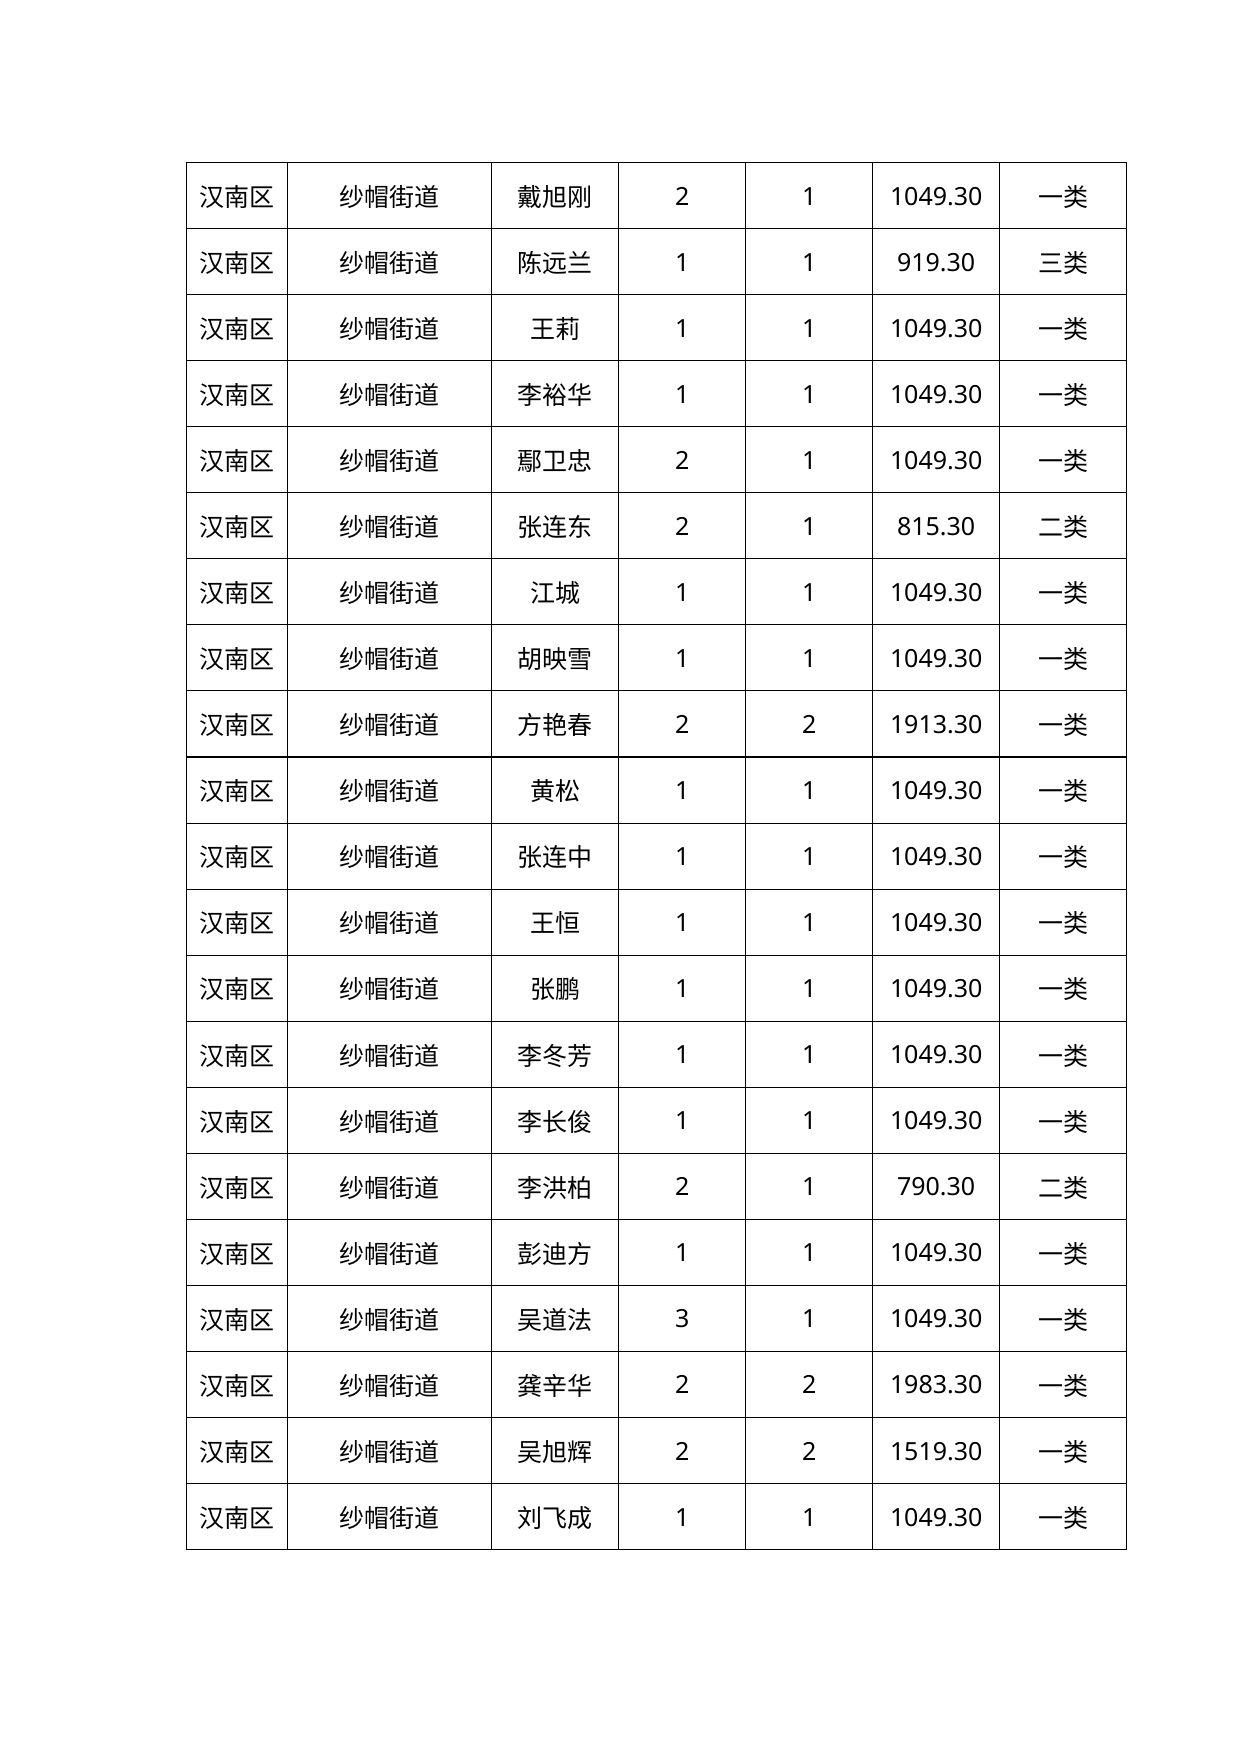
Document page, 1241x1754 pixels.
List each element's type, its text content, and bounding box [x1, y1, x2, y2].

table_cell 黄松 [492, 758, 618, 822]
table_cell 1049.30 [873, 1286, 999, 1351]
table_cell 1049.30 [873, 758, 999, 822]
table_cell 1 [746, 1286, 872, 1351]
table_cell 一类 [1000, 295, 1126, 360]
table_cell 纱帽街道 [288, 1484, 491, 1549]
table_cell 1 [746, 956, 872, 1021]
table_cell 二类 [1000, 493, 1126, 558]
table_cell 汉南区 [187, 1352, 287, 1417]
table_cell 一类 [1000, 1022, 1126, 1087]
table_cell 纱帽街道 [288, 427, 491, 492]
table_cell 2 [746, 1418, 872, 1483]
table_cell 1 [746, 295, 872, 360]
table_cell 1049.30 [873, 890, 999, 954]
table_cell 一类 [1000, 890, 1126, 954]
table_cell 1 [746, 758, 872, 822]
table_cell 2 [619, 691, 745, 756]
table_cell 彭迪方 [492, 1220, 618, 1285]
table_cell 2 [619, 1154, 745, 1219]
table_cell 纱帽街道 [288, 625, 491, 690]
table_cell 一类 [1000, 1352, 1126, 1417]
table_cell 2 [619, 493, 745, 558]
table_cell 1913.30 [873, 691, 999, 756]
table_cell 汉南区 [187, 163, 287, 228]
table_cell 一类 [1000, 1484, 1126, 1549]
table_cell 李冬芳 [492, 1022, 618, 1087]
table_cell 汉南区 [187, 890, 287, 954]
table_cell 纱帽街道 [288, 559, 491, 624]
table_cell 汉南区 [187, 493, 287, 558]
table_cell 815.30 [873, 493, 999, 558]
table_cell 一类 [1000, 559, 1126, 624]
table_cell 1 [746, 493, 872, 558]
table_cell 一类 [1000, 1286, 1126, 1351]
table_cell 一类 [1000, 691, 1126, 756]
table_cell 1 [746, 625, 872, 690]
table_cell 2 [746, 1352, 872, 1417]
table_cell 1049.30 [873, 1088, 999, 1153]
table_cell 二类 [1000, 1154, 1126, 1219]
table_cell 胡映雪 [492, 625, 618, 690]
table_cell 1 [619, 559, 745, 624]
table_cell 1983.30 [873, 1352, 999, 1417]
table_cell 1 [746, 824, 872, 888]
table_cell 汉南区 [187, 1286, 287, 1351]
table_cell 一类 [1000, 361, 1126, 426]
table_cell 纱帽街道 [288, 1286, 491, 1351]
table_cell 纱帽街道 [288, 1418, 491, 1483]
table_cell 纱帽街道 [288, 824, 491, 888]
table_cell 一类 [1000, 163, 1126, 228]
table_cell 纱帽街道 [288, 1088, 491, 1153]
table_cell 2 [619, 1352, 745, 1417]
table_cell 汉南区 [187, 295, 287, 360]
table_cell 龚辛华 [492, 1352, 618, 1417]
table_cell 1049.30 [873, 625, 999, 690]
table_cell 1 [619, 824, 745, 888]
table_cell 纱帽街道 [288, 295, 491, 360]
table_cell 纱帽街道 [288, 493, 491, 558]
table_cell 鄢卫忠 [492, 427, 618, 492]
table_cell 张连东 [492, 493, 618, 558]
table_cell 李洪柏 [492, 1154, 618, 1219]
table_cell 1 [746, 559, 872, 624]
table_cell 戴旭刚 [492, 163, 618, 228]
table_cell 1049.30 [873, 1220, 999, 1285]
table_cell 1 [619, 295, 745, 360]
table_cell 一类 [1000, 427, 1126, 492]
table_cell 吴旭辉 [492, 1418, 618, 1483]
table_cell 1 [619, 1484, 745, 1549]
table_cell 1049.30 [873, 427, 999, 492]
table_cell 纱帽街道 [288, 1352, 491, 1417]
table_cell 江城 [492, 559, 618, 624]
table_cell 2 [619, 1418, 745, 1483]
table_cell 纱帽街道 [288, 1022, 491, 1087]
table_cell 汉南区 [187, 427, 287, 492]
table_cell 790.30 [873, 1154, 999, 1219]
table_cell 1 [746, 1220, 872, 1285]
table_cell 2 [619, 427, 745, 492]
table_cell 吴道法 [492, 1286, 618, 1351]
table_cell 1 [619, 1022, 745, 1087]
table_cell 1 [746, 229, 872, 294]
table_cell 纱帽街道 [288, 890, 491, 954]
table_cell 1 [746, 1154, 872, 1219]
table_cell 1 [619, 1220, 745, 1285]
table_cell 方艳春 [492, 691, 618, 756]
table_cell 1049.30 [873, 163, 999, 228]
table_cell 纱帽街道 [288, 956, 491, 1021]
table_cell 1049.30 [873, 361, 999, 426]
table_cell 汉南区 [187, 229, 287, 294]
table_cell 李长俊 [492, 1088, 618, 1153]
table_cell 1 [746, 1022, 872, 1087]
table_cell 1 [619, 1088, 745, 1153]
table_cell 纱帽街道 [288, 1154, 491, 1219]
table_cell 一类 [1000, 758, 1126, 822]
table_cell 3 [619, 1286, 745, 1351]
table_cell 1 [746, 163, 872, 228]
table_cell 1 [619, 758, 745, 822]
table_cell 纱帽街道 [288, 229, 491, 294]
table_cell 陈远兰 [492, 229, 618, 294]
table_cell 汉南区 [187, 1484, 287, 1549]
table_cell 张连中 [492, 824, 618, 888]
table_cell 2 [746, 691, 872, 756]
table_cell 1 [619, 890, 745, 954]
table_cell 2 [619, 163, 745, 228]
table_cell 王莉 [492, 295, 618, 360]
table_cell 纱帽街道 [288, 758, 491, 822]
table_cell 1049.30 [873, 1022, 999, 1087]
table_cell 1 [619, 361, 745, 426]
table_cell 汉南区 [187, 824, 287, 888]
table_cell 一类 [1000, 1220, 1126, 1285]
table_cell 一类 [1000, 1088, 1126, 1153]
table_cell 纱帽街道 [288, 691, 491, 756]
table_cell 1049.30 [873, 824, 999, 888]
table_cell 1 [619, 625, 745, 690]
table_cell 汉南区 [187, 625, 287, 690]
table_cell 汉南区 [187, 758, 287, 822]
table_cell 刘飞成 [492, 1484, 618, 1549]
table_cell 1 [619, 229, 745, 294]
table_cell 1049.30 [873, 956, 999, 1021]
table_cell 一类 [1000, 824, 1126, 888]
table_cell 一类 [1000, 625, 1126, 690]
table_cell 一类 [1000, 1418, 1126, 1483]
table_cell 1049.30 [873, 559, 999, 624]
table_cell 1 [746, 427, 872, 492]
table_cell 1 [746, 890, 872, 954]
table_cell 1 [619, 956, 745, 1021]
table_cell 1 [746, 1484, 872, 1549]
table_cell 汉南区 [187, 1022, 287, 1087]
table_cell 纱帽街道 [288, 163, 491, 228]
table_cell 汉南区 [187, 1418, 287, 1483]
table_cell 1 [746, 361, 872, 426]
table_cell 张鹏 [492, 956, 618, 1021]
table_cell 汉南区 [187, 361, 287, 426]
table_cell 汉南区 [187, 691, 287, 756]
table_cell 三类 [1000, 229, 1126, 294]
table_cell 纱帽街道 [288, 1220, 491, 1285]
table_cell 1049.30 [873, 295, 999, 360]
table_cell 919.30 [873, 229, 999, 294]
table_cell 汉南区 [187, 1220, 287, 1285]
table_cell 汉南区 [187, 1154, 287, 1219]
table_cell 汉南区 [187, 559, 287, 624]
table_cell 1 [746, 1088, 872, 1153]
table_cell 王恒 [492, 890, 618, 954]
table_cell 1519.30 [873, 1418, 999, 1483]
table_cell 汉南区 [187, 1088, 287, 1153]
table_cell 一类 [1000, 956, 1126, 1021]
table_cell 汉南区 [187, 956, 287, 1021]
table_cell 1049.30 [873, 1484, 999, 1549]
table_cell 纱帽街道 [288, 361, 491, 426]
table_cell 李裕华 [492, 361, 618, 426]
